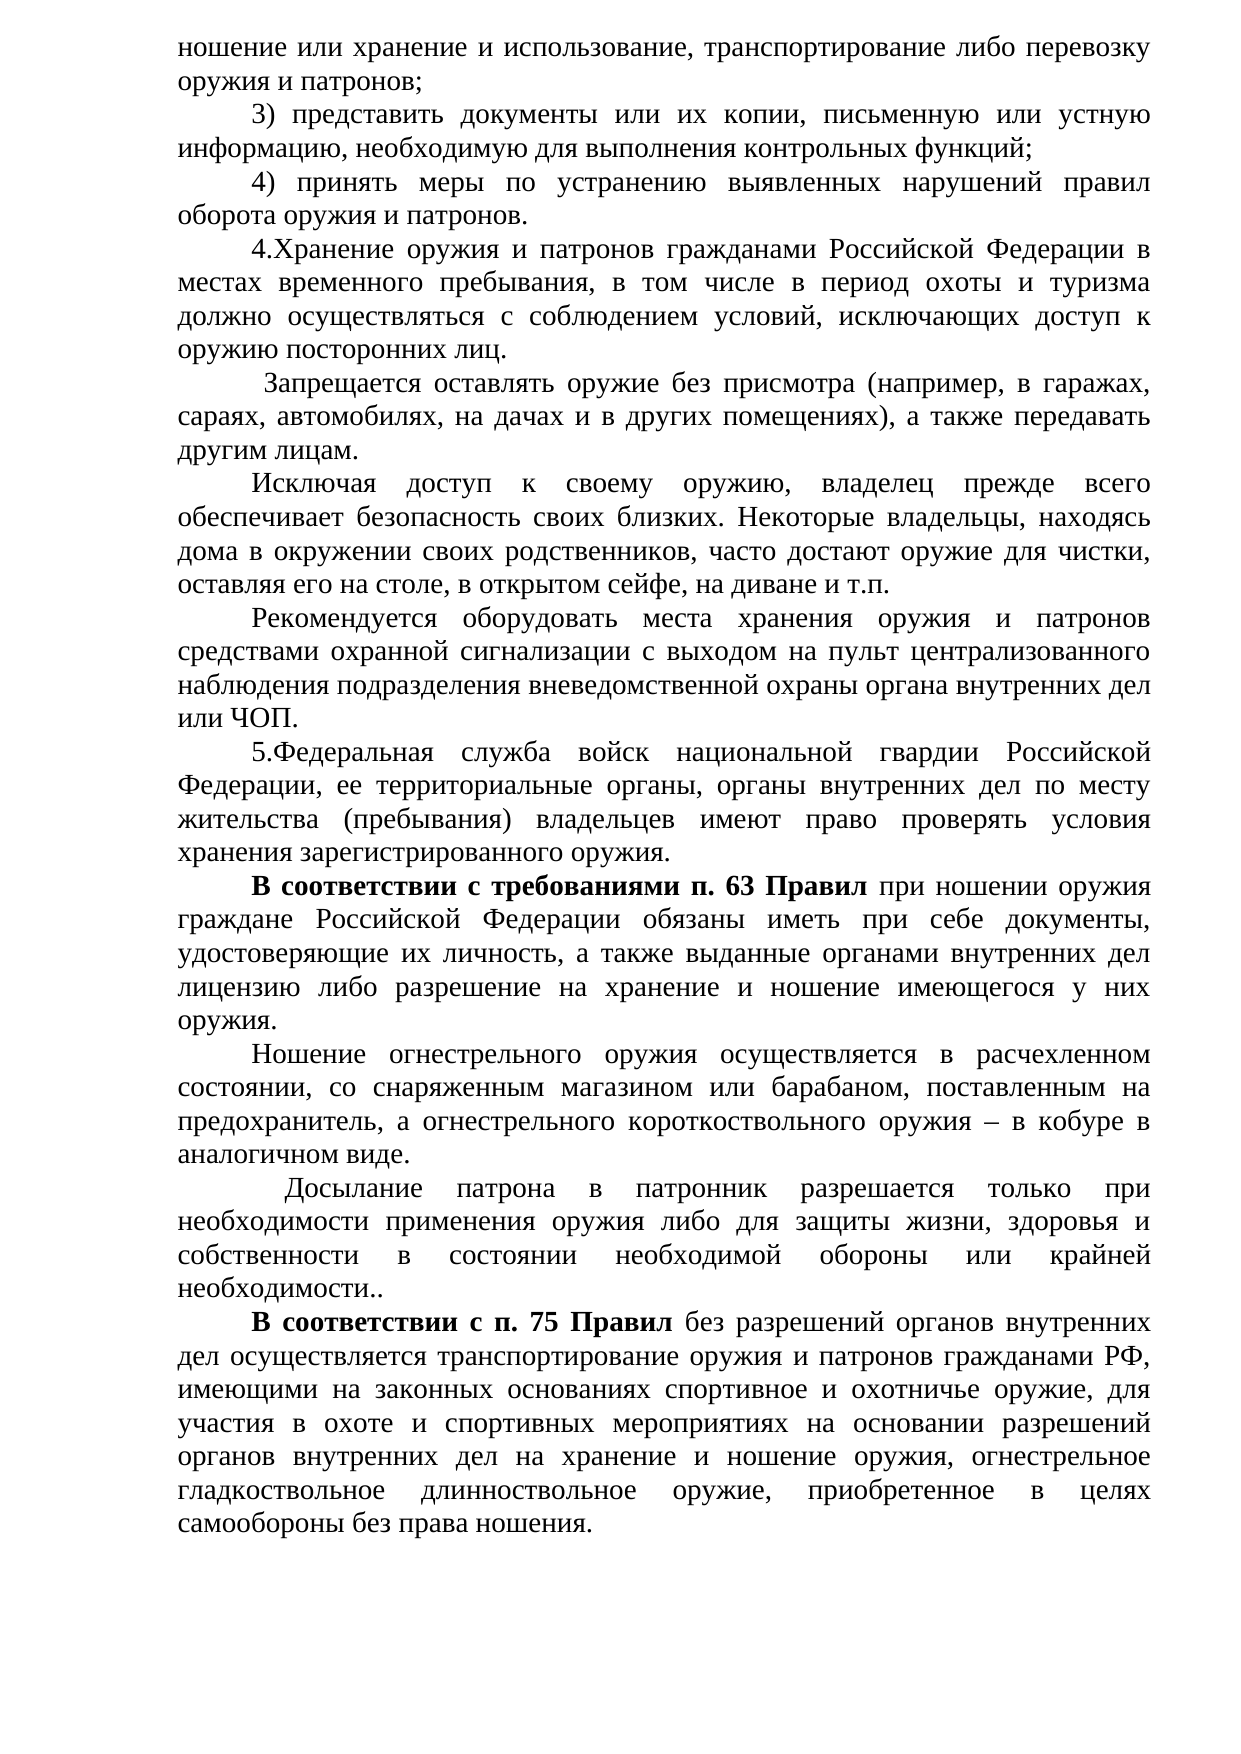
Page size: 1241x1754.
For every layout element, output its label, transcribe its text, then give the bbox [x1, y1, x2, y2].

text 5.Федеральная служба войск национальной гвардии Российской Федерации, ее территориальные органы, органы внутренних дел по месту жительства (пребывания) владельцев имеют право проверять условия хранения зарегистрированного оружия. [177, 734, 1152, 868]
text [177, 29, 1152, 97]
text 4) принять меры по устранению выявленных нарушений правил оборота оружия и патронов. [177, 164, 1152, 231]
text Досылание патрона в патронник разрешается только при необходимости применения оружия либо для защиты жизни, здоровья и собственности в состоянии необходимой обороны или крайней необходимости.. [177, 1170, 1152, 1304]
text В соответствии с требованиями п. 63 Правил при ношении оружия граждане Российской Федерации обязаны иметь при себе документы, удостоверяющие их личность, а также выданные органами внутренних дел лицензию либо разрешение на хранение и ношение имеющегося у них оружия. [177, 868, 1152, 1036]
text 4.Хранение оружия и патронов гражданами Российской Федерации в местах временного пребывания, в том числе в период охоты и туризма должно осуществляться с соблюдением условий, исключающих доступ к оружию посторонних лиц. [177, 231, 1152, 365]
text Ношение огнестрельного оружия осуществляется в расчехленном состоянии, со снаряженным магазином или барабаном, поставленным на предохранитель, а огнестрельного короткоствольного оружия – в кобуре в аналогичном виде. [177, 1036, 1152, 1170]
text В соответствии с п. 75 Правил без разрешений органов внутренних дел осуществляется транспортирование оружия и патронов гражданами РФ, имеющими на законных основаниях спортивное и охотничье оружие, для участия в охоте и спортивных мероприятиях на основании разрешений органов внутренних дел на хранение и ношение оружия, огнестрельное гладкоствольное длинноствольное оружие, приобретенное в целях самообороны без права ношения. [177, 1304, 1152, 1539]
text Запрещается оставлять оружие без присмотра (например, в гаражах, сараях, автомобилях, на дачах и в других помещениях), а также передавать другим лицам. [177, 365, 1152, 466]
text Рекомендуется оборудовать места хранения оружия и патронов средствами охранной сигнализации с выходом на пульт централизованного наблюдения подразделения вневедомственной охраны органа внутренних дел или ЧОП. [177, 600, 1152, 734]
text 3) представить документы или их копии, письменную или устную информацию, необходимую для выполнения контрольных функций; [177, 97, 1152, 164]
text Исключая доступ к своему оружию, владелец прежде всего обеспечивает безопасность своих близких. Некоторые владельцы, находясь дома в окружении своих родственников, часто достают оружие для чистки, оставляя его на столе, в открытом сейфе, на диване и т.п. [177, 466, 1152, 600]
